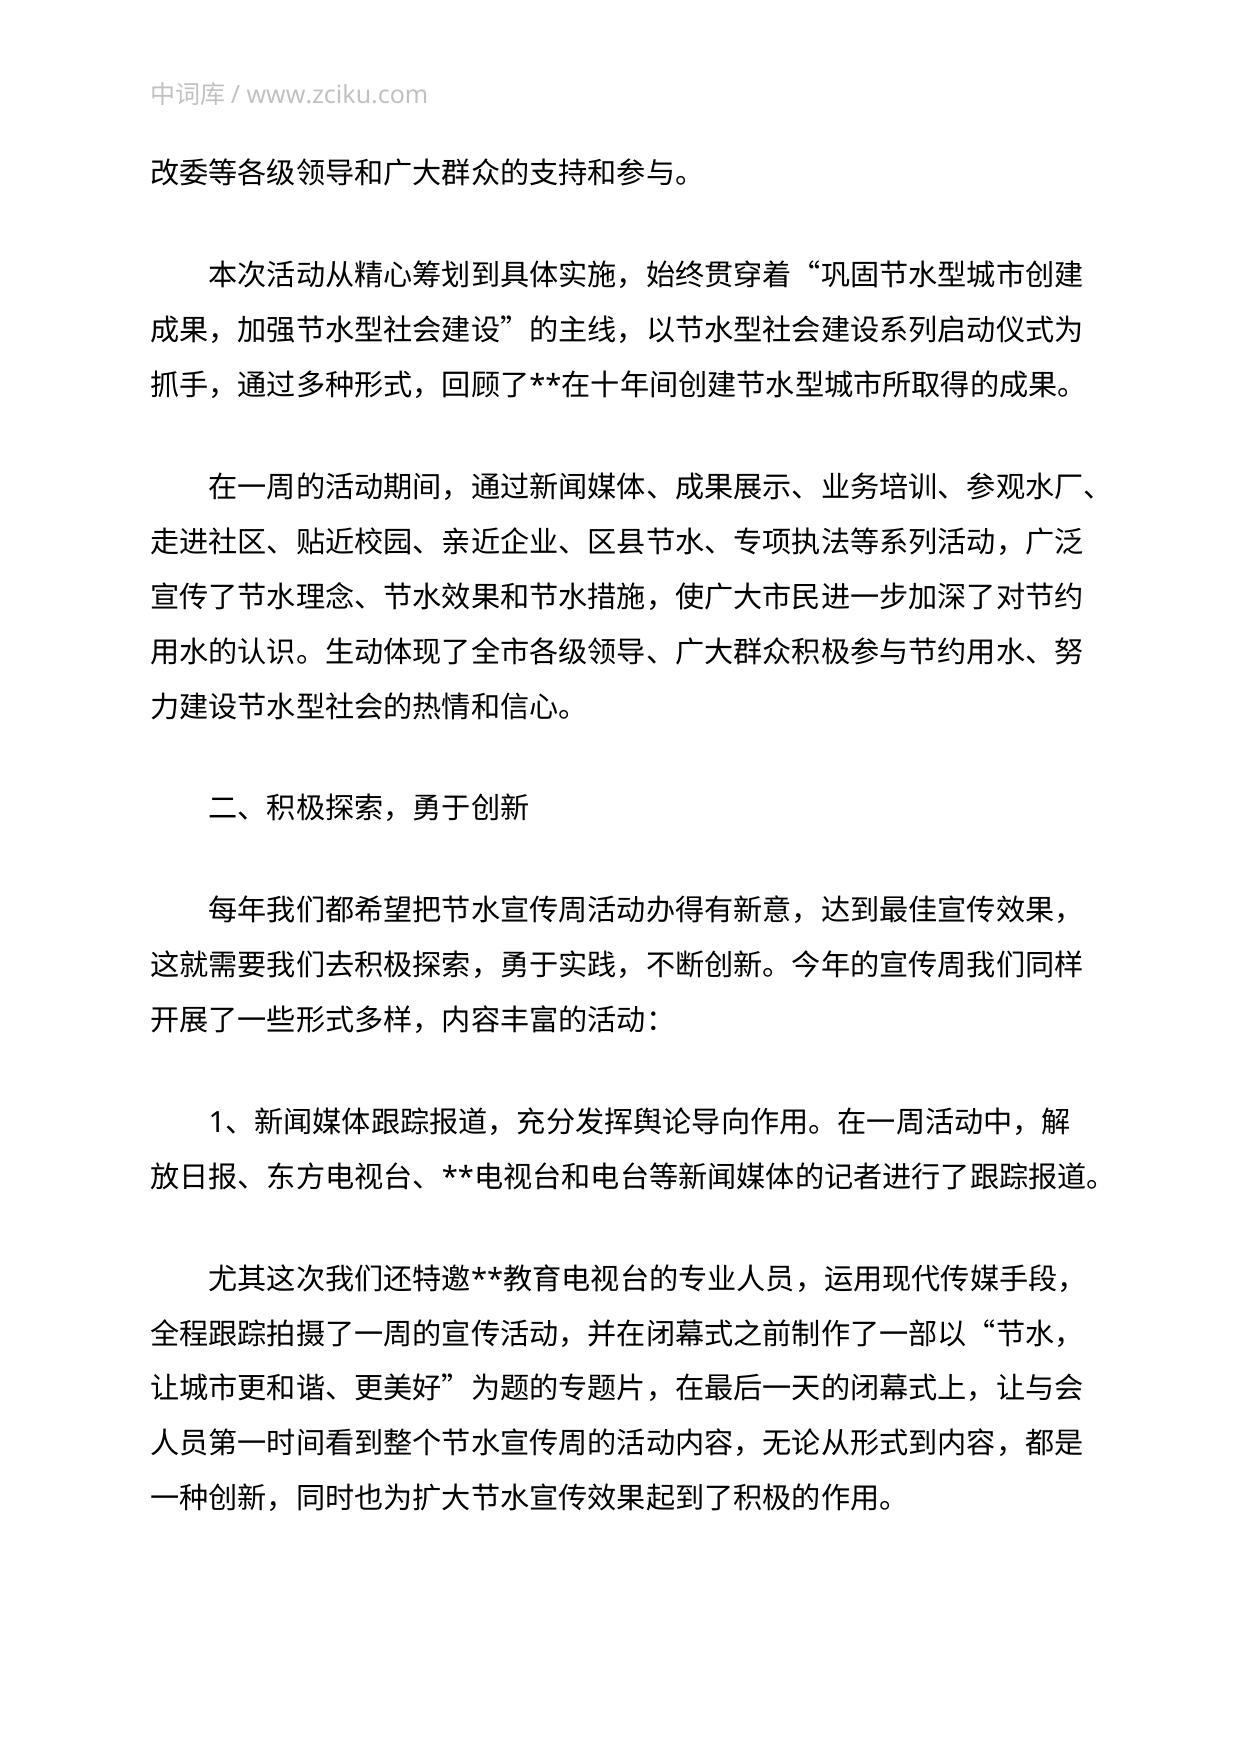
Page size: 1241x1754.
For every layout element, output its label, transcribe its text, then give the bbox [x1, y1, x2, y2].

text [150, 150, 1090, 192]
text 在一周的活动期间，通过新闻媒体、成果展示、业务培训、参观水厂、走进社区、贴近校园、亲近企业、区县节水、专项执法等系列活动，广泛宣传了节水理念、节水效果和节水措施，使广大市民进一步加深了对节约用水的认识。生动体现了全市各级领导、广大群众积极参与节约用水、努力建设节水型社会的热情和信心。 [150, 463, 1090, 725]
text 尤其这次我们还特邀**教育电视台的专业人员，运用现代传媒手段，全程跟踪拍摄了一周的宣传活动，并在闭幕式之前制作了一部以“节水，让城市更和谐、更美好”为题的专题片，在最后一天的闭幕式上，让与会人员第一时间看到整个节水宣传周的活动内容，无论从形式到内容，都是一种创新，同时也为扩大节水宣传效果起到了积极的作用。 [150, 1255, 1090, 1517]
text 每年我们都希望把节水宣传周活动办得有新意，达到最佳宣传效果，这就需要我们去积极探索，勇于实践，不断创新。今年的宣传周我们同样开展了一些形式多样，内容丰富的活动： [150, 887, 1090, 1039]
text 1、新闻媒体跟踪报道，充分发挥舆论导向作用。在一周活动中，解放日报、东方电视台、**电视台和电台等新闻媒体的记者进行了跟踪报道。 [150, 1098, 1090, 1196]
text 二、积极探索，勇于创新 [150, 785, 1090, 827]
text 本次活动从精心筹划到具体实施，始终贯穿着“巩固节水型城市创建成果，加强节水型社会建设”的主线，以节水型社会建设系列启动仪式为抓手，通过多种形式，回顾了**在十年间创建节水型城市所取得的成果。 [150, 252, 1090, 404]
